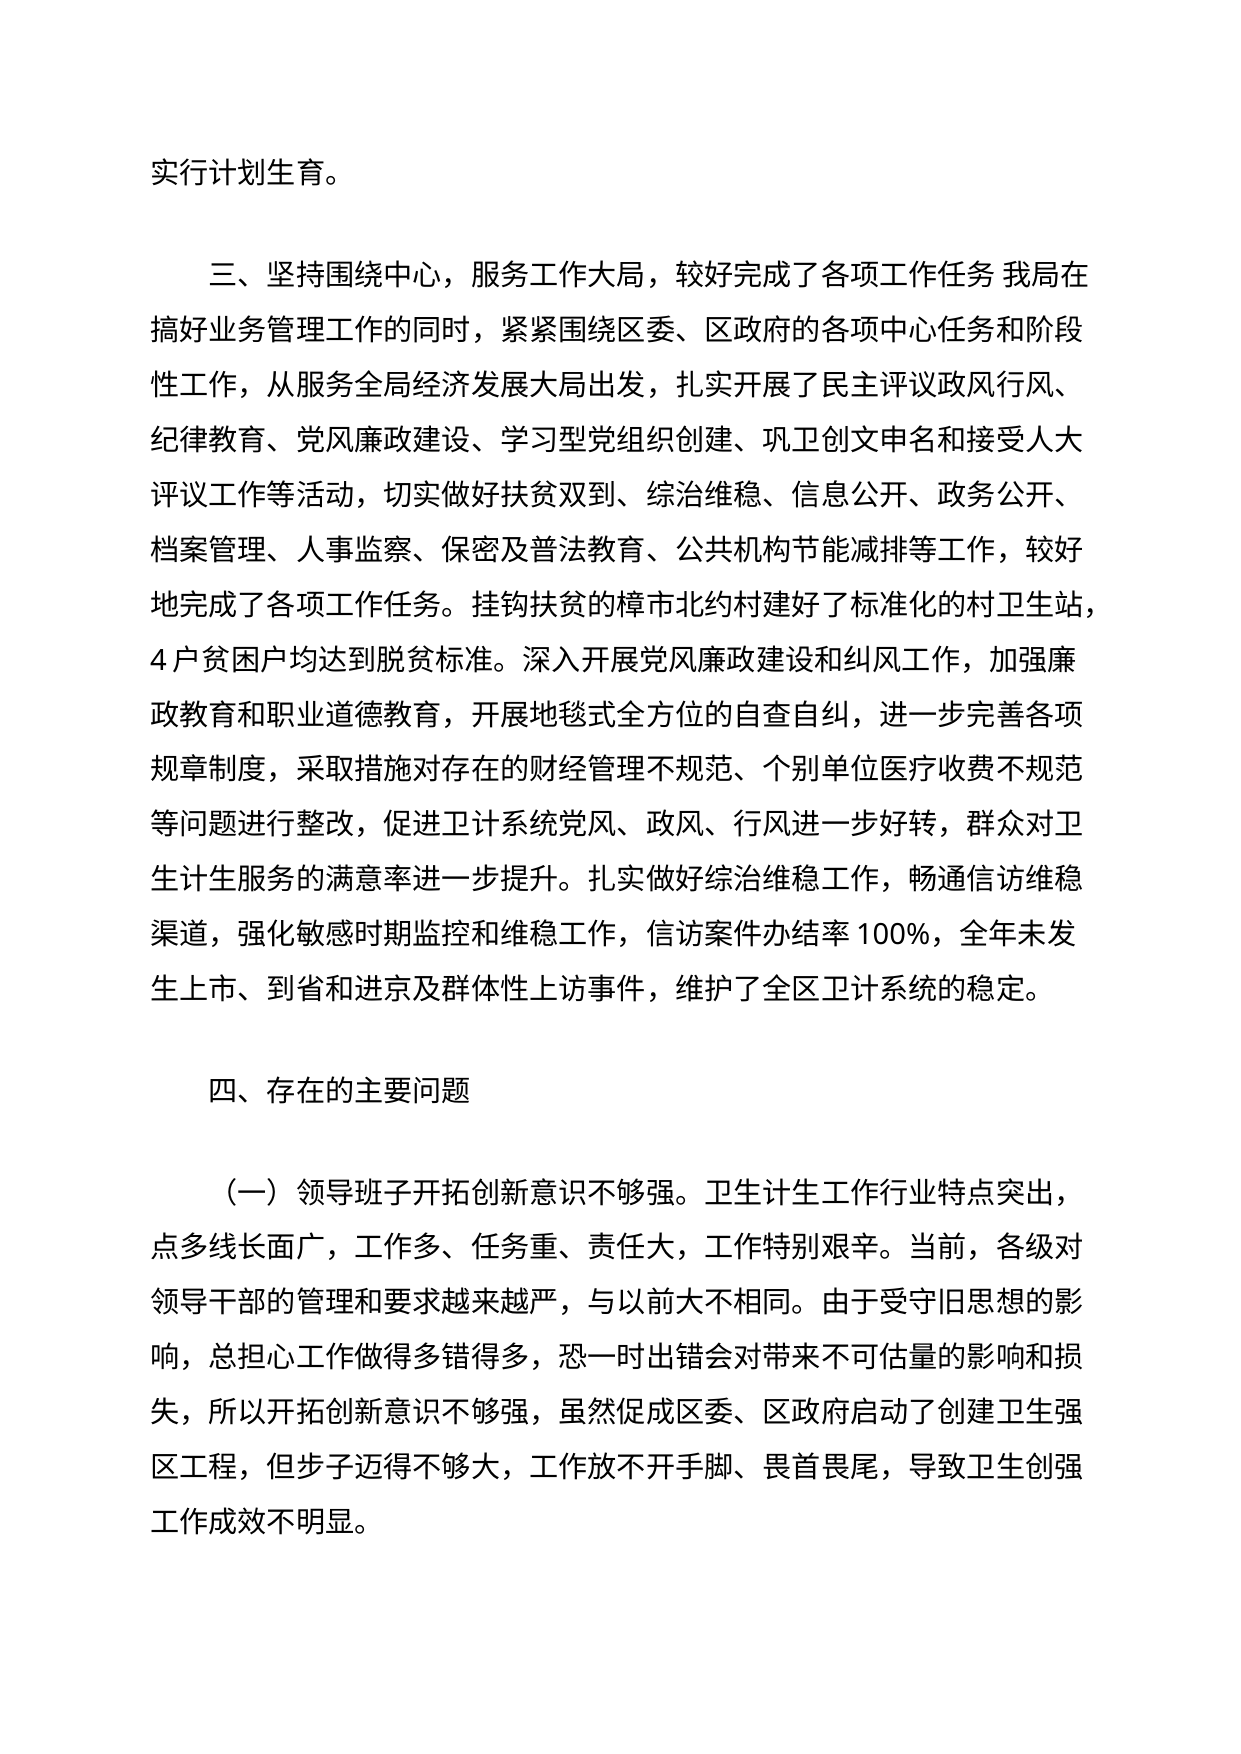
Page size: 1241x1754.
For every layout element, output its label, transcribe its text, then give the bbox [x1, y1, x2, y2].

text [150, 150, 1090, 192]
text （一）领导班子开拓创新意识不够强。卫生计生工作行业特点突出，点多线长面广，工作多、任务重、责任大，工作特别艰辛。当前，各级对领导干部的管理和要求越来越严，与以前大不相同。由于受守旧思想的影响，总担心工作做得多错得多，恐一时出错会对带来不可估量的影响和损失，所以开拓创新意识不够强，虽然促成区委、区政府启动了创建卫生强区工程，但步子迈得不够大，工作放不开手脚、畏首畏尾，导致卫生创强工作成效不明显。 [150, 1169, 1090, 1541]
text 三、坚持围绕中心，服务工作大局，较好完成了各项工作任务 我局在搞好业务管理工作的同时，紧紧围绕区委、区政府的各项中心任务和阶段性工作，从服务全局经济发展大局出发，扎实开展了民主评议政风行风、纪律教育、党风廉政建设、学习型党组织创建、巩卫创文申名和接受人大评议工作等活动，切实做好扶贫双到、综治维稳、信息公开、政务公开、档案管理、人事监察、保密及普法教育、公共机构节能减排等工作，较好地完成了各项工作任务。挂钩扶贫的樟市北约村建好了标准化的村卫生站，4户贫困户均达到脱贫标准。深入开展党风廉政建设和纠风工作，加强廉政教育和职业道德教育，开展地毯式全方位的自查自纠，进一步完善各项规章制度，采取措施对存在的财经管理不规范、个别单位医疗收费不规范等问题进行整改，促进卫计系统党风、政风、行风进一步好转，群众对卫生计生服务的满意率进一步提升。扎实做好综治维稳工作，畅通信访维稳渠道，强化敏感时期监控和维稳工作，信访案件办结率100%，全年未发生上市、到省和进京及群体性上访事件，维护了全区卫计系统的稳定。 [150, 252, 1090, 1008]
text 四、存在的主要问题 [150, 1067, 1090, 1110]
